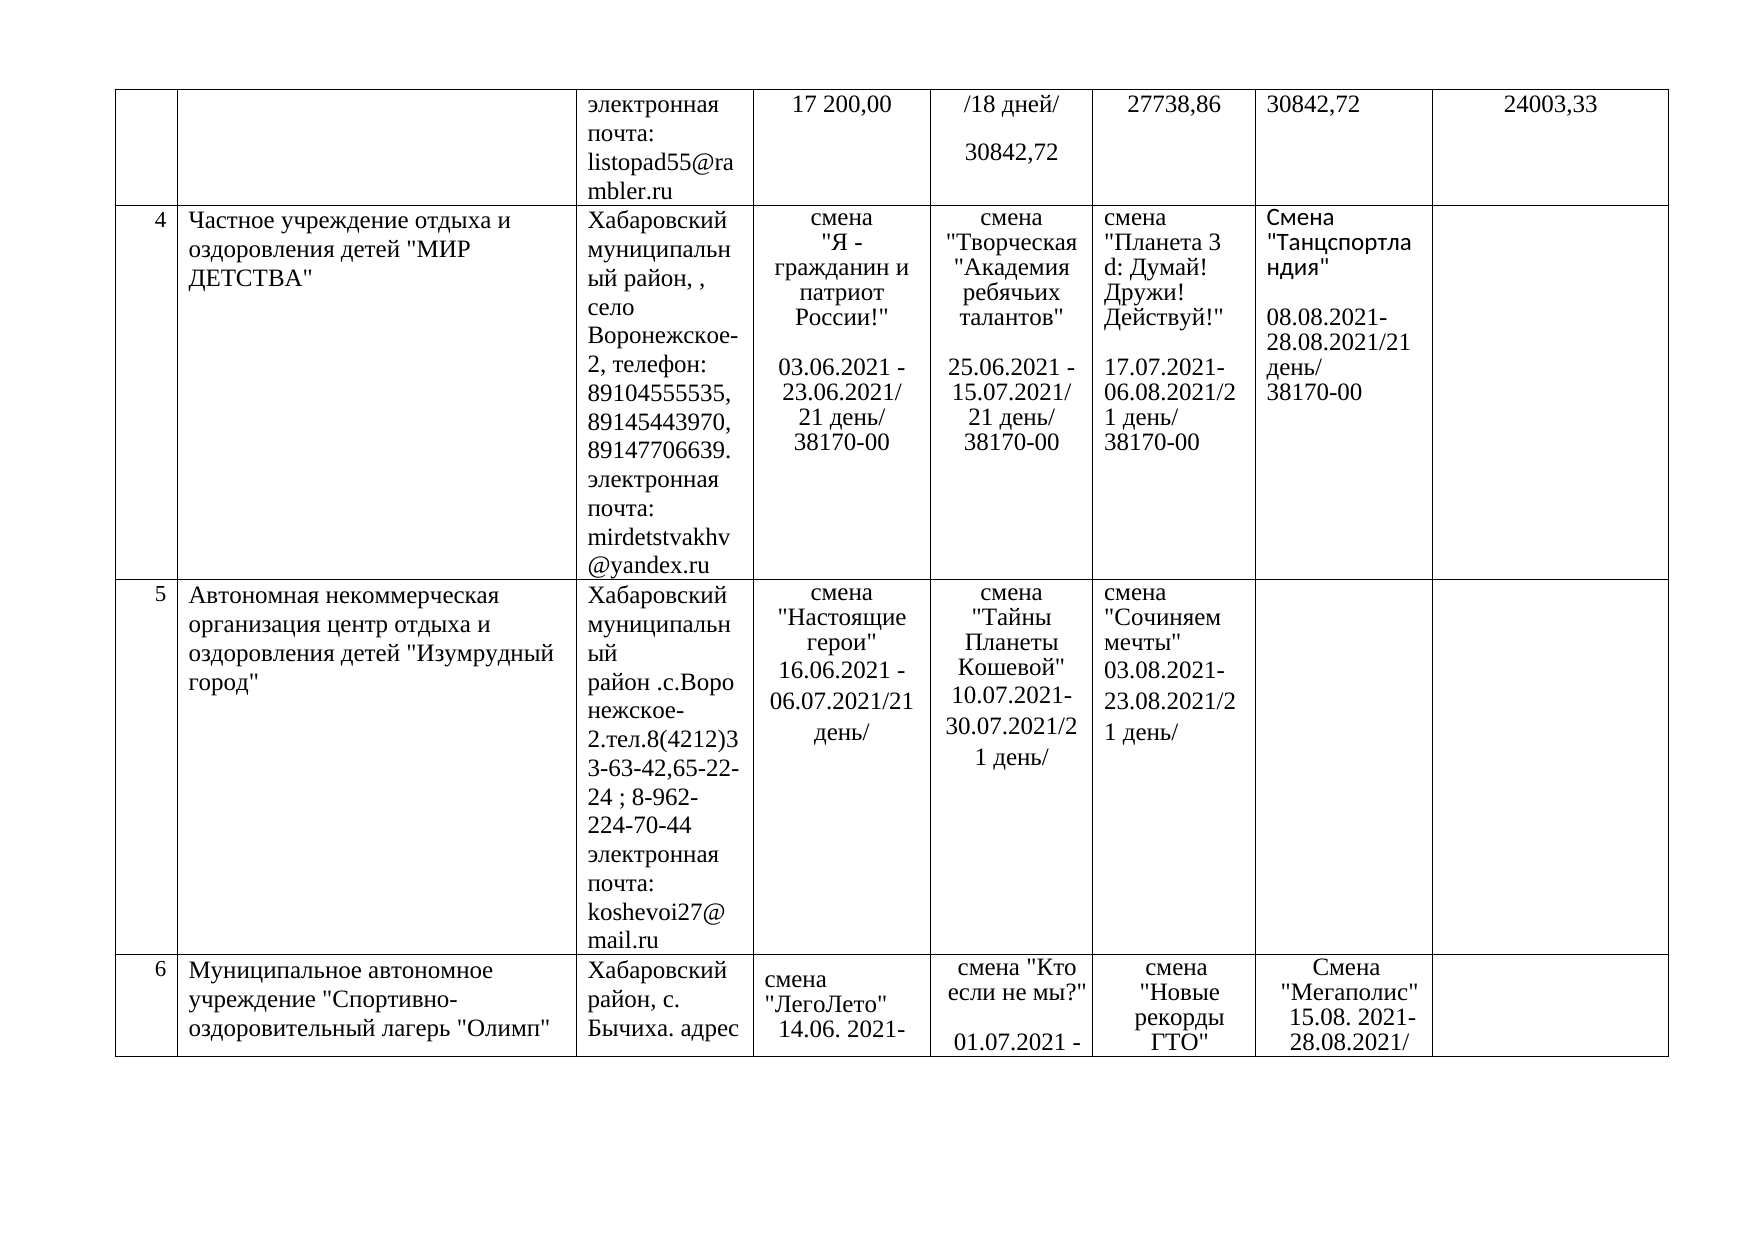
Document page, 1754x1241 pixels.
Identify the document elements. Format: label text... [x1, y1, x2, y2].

table_cell Автономная некоммерческая организация центр отдыха и оздоровления детей "Изумрудный город" [178, 580, 576, 954]
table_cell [577, 955, 753, 1056]
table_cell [178, 90, 576, 204]
table_cell [1433, 206, 1668, 579]
table_cell смена "Сочиняем мечты" 03.08.2021- 23.08.2021/21 день/ [1093, 580, 1255, 954]
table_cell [1093, 955, 1255, 1056]
table_cell смена "Я - гражданин и патриот России!" 03.06.2021 - 23.06.2021/ 21 день/ 38170-00 [754, 206, 930, 579]
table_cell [754, 955, 930, 1056]
table_cell смена "Планета 3 d: Думай! Дружи! Действуй!" 17.07.2021- 06.08.2021/21 день/ 38170-00 [1093, 206, 1255, 579]
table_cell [1256, 955, 1432, 1056]
table_cell Хабаровский муниципальный район .с.Воронежское-2.тел.8(4212)33-63-42,65-22-24 ; 8-962-224-70-44 электронная почта: koshevoi27@mail.ru [577, 580, 753, 954]
table_cell [1433, 955, 1668, 1056]
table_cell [931, 90, 1092, 204]
table_cell 3 [116, 90, 177, 204]
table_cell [1433, 90, 1668, 204]
table_cell Частное учреждение отдыха и оздоровления детей "МИР ДЕТСТВА" [178, 206, 576, 579]
table_cell 6 [116, 955, 177, 1056]
table_cell смена "Творческая "Академия ребячьих талантов" 25.06.2021 - 15.07.2021/ 21 день/ 38170-00 [931, 206, 1092, 579]
table_cell смена "Тайны Планеты Кошевой" 10.07.2021- 30.07.2021/21 день/ [931, 580, 1092, 954]
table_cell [754, 90, 930, 204]
table_cell [1256, 580, 1432, 954]
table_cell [1256, 90, 1432, 204]
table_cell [577, 90, 753, 204]
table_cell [178, 955, 576, 1056]
table_cell Хабаровский муниципальный район, , село Воронежское-2, телефон: 89104555535, 89145443970, 89147706639. электронная почта: mirdetstvakhv@yandex.ru [577, 206, 753, 579]
table_cell 4 [116, 206, 177, 579]
table_cell 5 [116, 580, 177, 954]
table_cell [1433, 580, 1668, 954]
table_cell Смена "Танцспортландия" 08.08.2021- 28.08.2021/21 день/ 38170-00 [1256, 206, 1432, 579]
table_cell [1093, 90, 1255, 204]
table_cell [931, 955, 1092, 1056]
table_cell смена "Настоящие герои" 16.06.2021 - 06.07.2021/21 день/ [754, 580, 930, 954]
